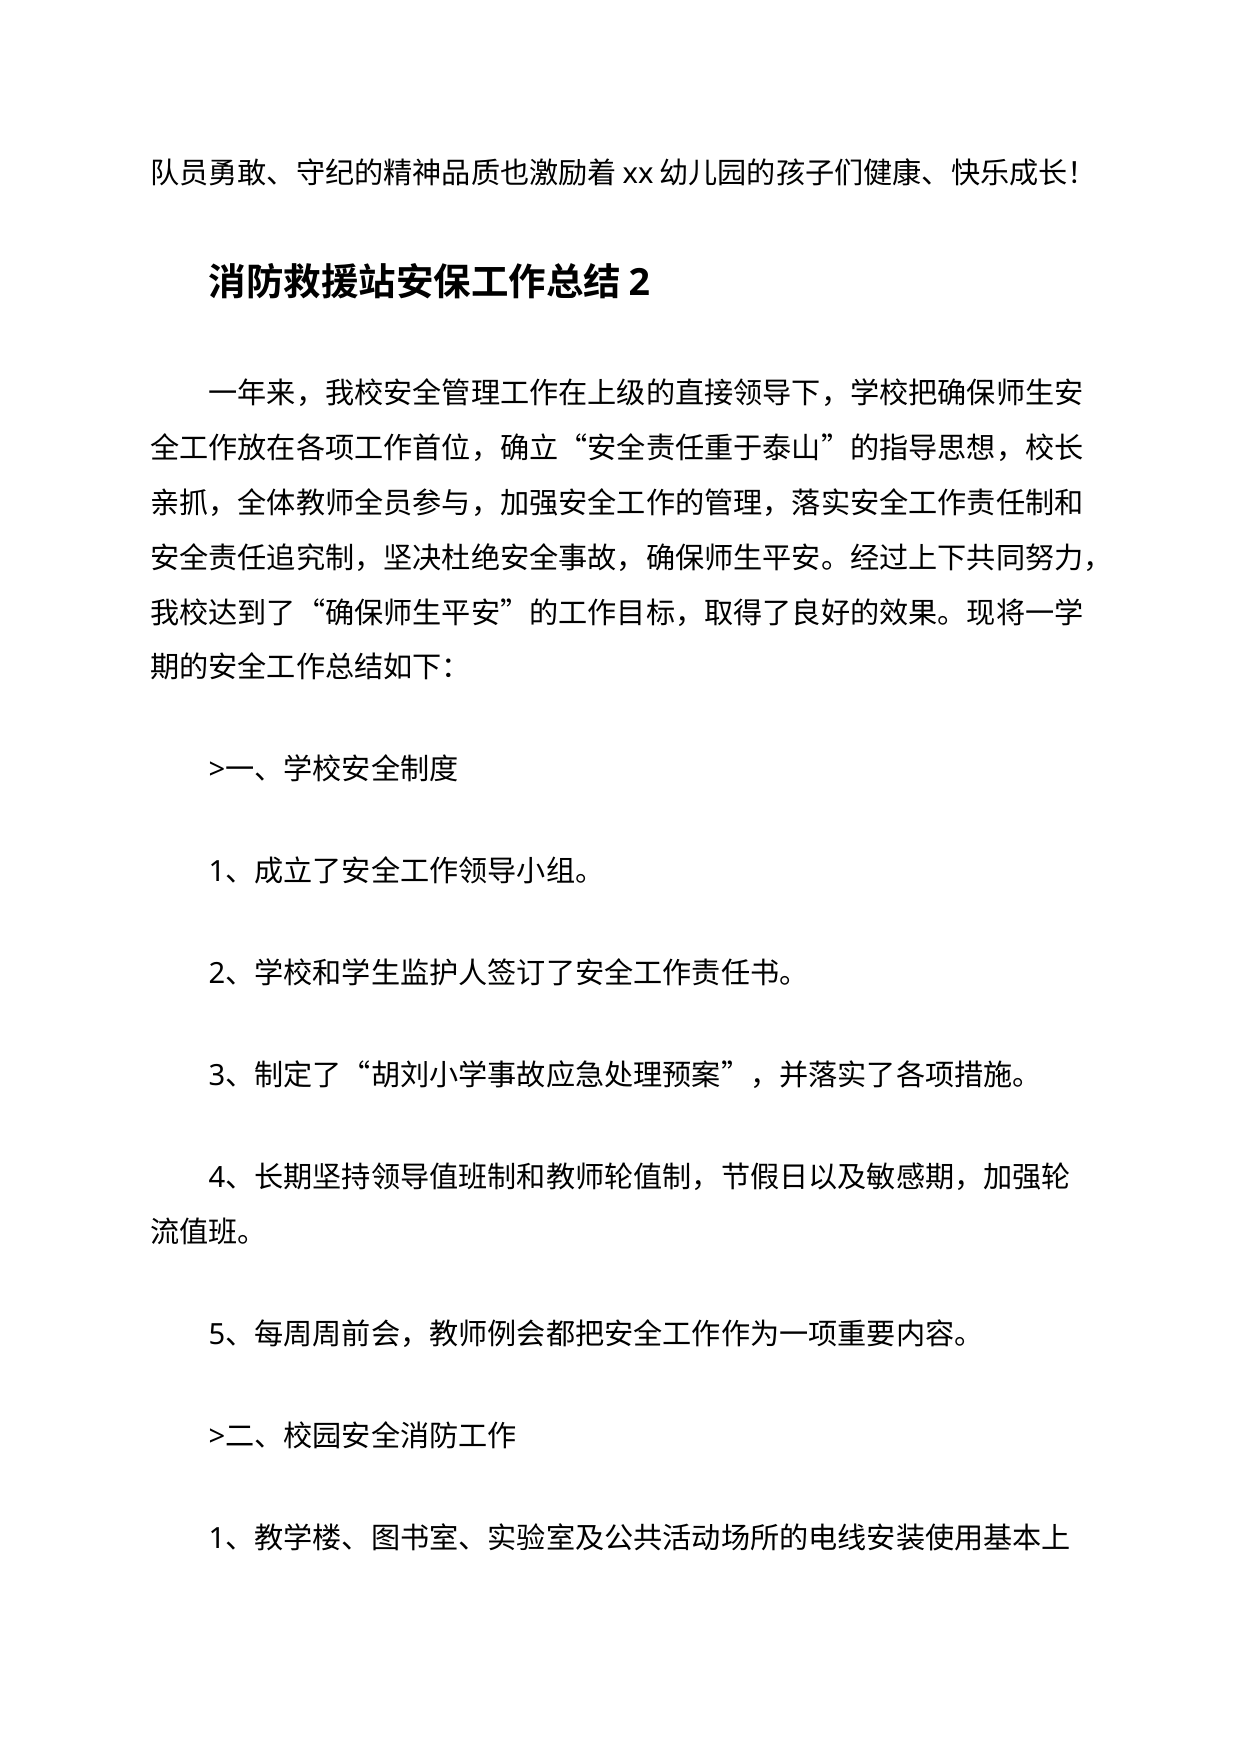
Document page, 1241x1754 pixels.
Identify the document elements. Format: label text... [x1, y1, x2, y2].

text >二、校园安全消防工作 [150, 1412, 1090, 1455]
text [150, 1514, 1090, 1557]
text 2、学校和学生监护人签订了安全工作责任书。 [150, 950, 1090, 992]
text 1、成立了安全工作领导小组。 [150, 848, 1090, 890]
text 5、每周周前会，教师例会都把安全工作作为一项重要内容。 [150, 1311, 1090, 1353]
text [150, 150, 1090, 192]
text >一、学校安全制度 [150, 746, 1090, 788]
text 消防救援站安保工作总结2 [150, 252, 1090, 306]
text 一年来，我校安全管理工作在上级的直接领导下，学校把确保师生安全工作放在各项工作首位，确立“安全责任重于泰山”的指导思想，校长亲抓，全体教师全员参与，加强安全工作的管理，落实安全工作责任制和安全责任追究制，坚决杜绝安全事故，确保师生平安。经过上下共同努力，我校达到了“确保师生平安”的工作目标，取得了良好的效果。现将一学期的安全工作总结如下： [150, 369, 1090, 686]
text 3、制定了“胡刘小学事故应急处理预案”，并落实了各项措施。 [150, 1052, 1090, 1094]
text 4、长期坚持领导值班制和教师轮值制，节假日以及敏感期，加强轮流值班。 [150, 1154, 1090, 1251]
